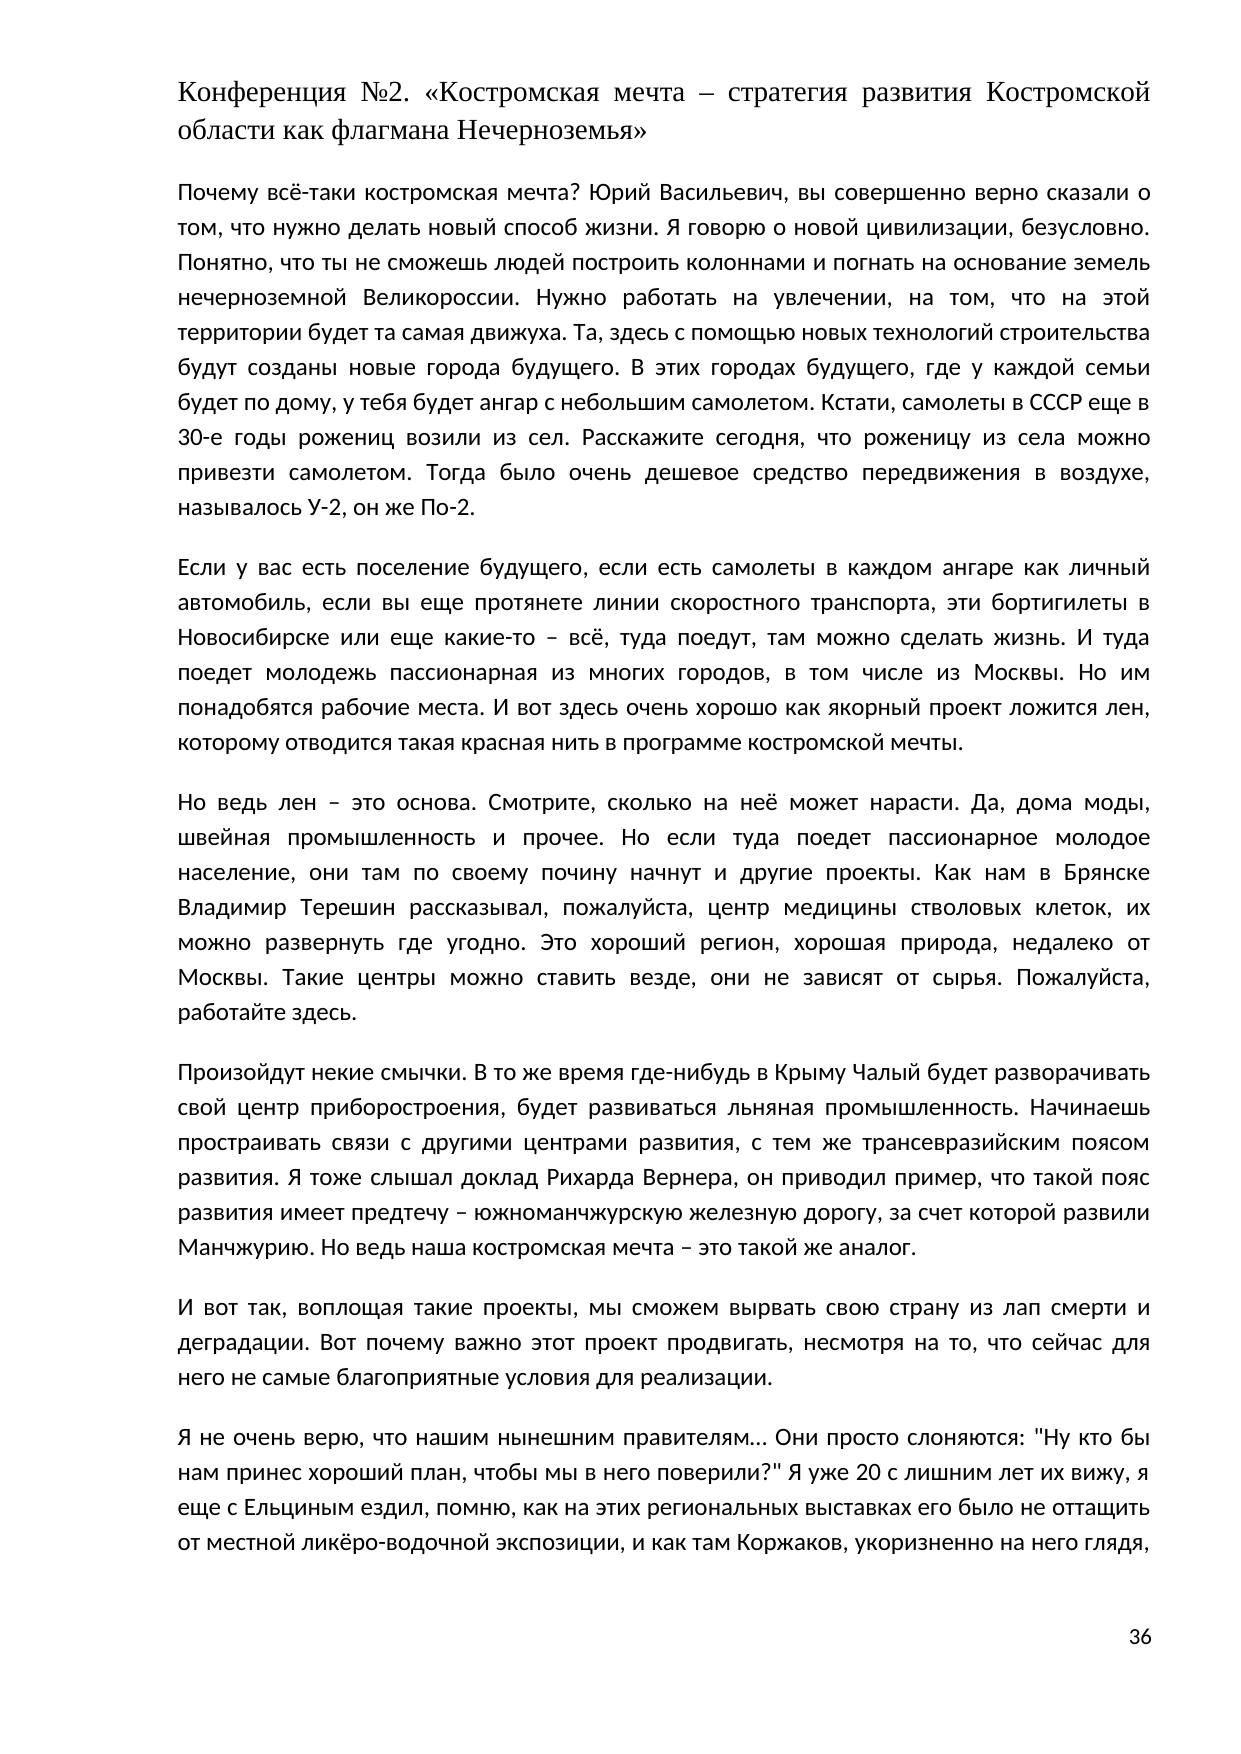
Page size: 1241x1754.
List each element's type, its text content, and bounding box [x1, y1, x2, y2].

text Если у вас есть поселение будущего, если есть самолеты в каждом ангаре как личный автомобиль, если вы еще протянете линии скоростного транспорта, эти бортигилеты в Новосибирске или еще какие-то – всё, туда поедут, там можно сделать жизнь. И туда поедет молодежь пассионарная из многих городов, в том числе из Москвы. Но им понадобятся рабочие места. И вот здесь очень хорошо как якорный проект ложится лен, которому отводится такая красная нить в программе костромской мечты. [177, 551, 1152, 756]
text Почему всё-таки костромская мечта? Юрий Васильевич, вы совершенно верно сказали о том, что нужно делать новый способ жизни. Я говорю о новой цивилизации, безусловно. Понятно, что ты не сможешь людей построить колоннами и погнать на основание земель нечерноземной Великороссии. Нужно работать на увлечении, на том, что на этой территории будет та самая движуха. Та, здесь с помощью новых технологий строительства будут созданы новые города будущего. В этих городах будущего, где у каждой семьи будет по дому, у тебя будет ангар с небольшим самолетом. Кстати, самолеты в СССР еще в 30-е годы рожениц возили из сел. Расскажите сегодня, что роженицу из села можно привезти самолетом. Тогда было очень дешевое средство передвижения в воздухе, называлось У-2, он же По-2. [177, 176, 1152, 521]
text И вот так, воплощая такие проекты, мы сможем вырвать свою страну из лап смерти и деградации. Вот почему важно этот проект продвигать, несмотря на то, что сейчас для него не самые благоприятные условия для реализации. [177, 1291, 1152, 1391]
text Произойдут некие смычки. В то же время где-нибудь в Крыму Чалый будет разворачивать свой центр приборостроения, будет развиваться льняная промышленность. Начинаешь простраивать связи с другими центрами развития, с тем же трансевразийским поясом развития. Я тоже слышал доклад Рихарда Вернера, он приводил пример, что такой пояс развития имеет предтечу – южноманчжурскую железную дорогу, за счет которой развили Манчжурию. Но ведь наша костромская мечта – это такой же аналог. [177, 1056, 1152, 1261]
text Но ведь лен – это основа. Смотрите, сколько на неё может нарасти. Да, дома моды, швейная промышленность и прочее. Но если туда поедет пассионарное молодое население, они там по своему почину начнут и другие проекты. Как нам в Брянске Владимир Терешин рассказывал, пожалуйста, центр медицины стволовых клеток, их можно развернуть где угодно. Это хороший регион, хорошая природа, недалеко от Москвы. Такие центры можно ставить везде, они не зависят от сырья. Пожалуйста, работайте здесь. [177, 786, 1152, 1026]
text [177, 1421, 1152, 1556]
